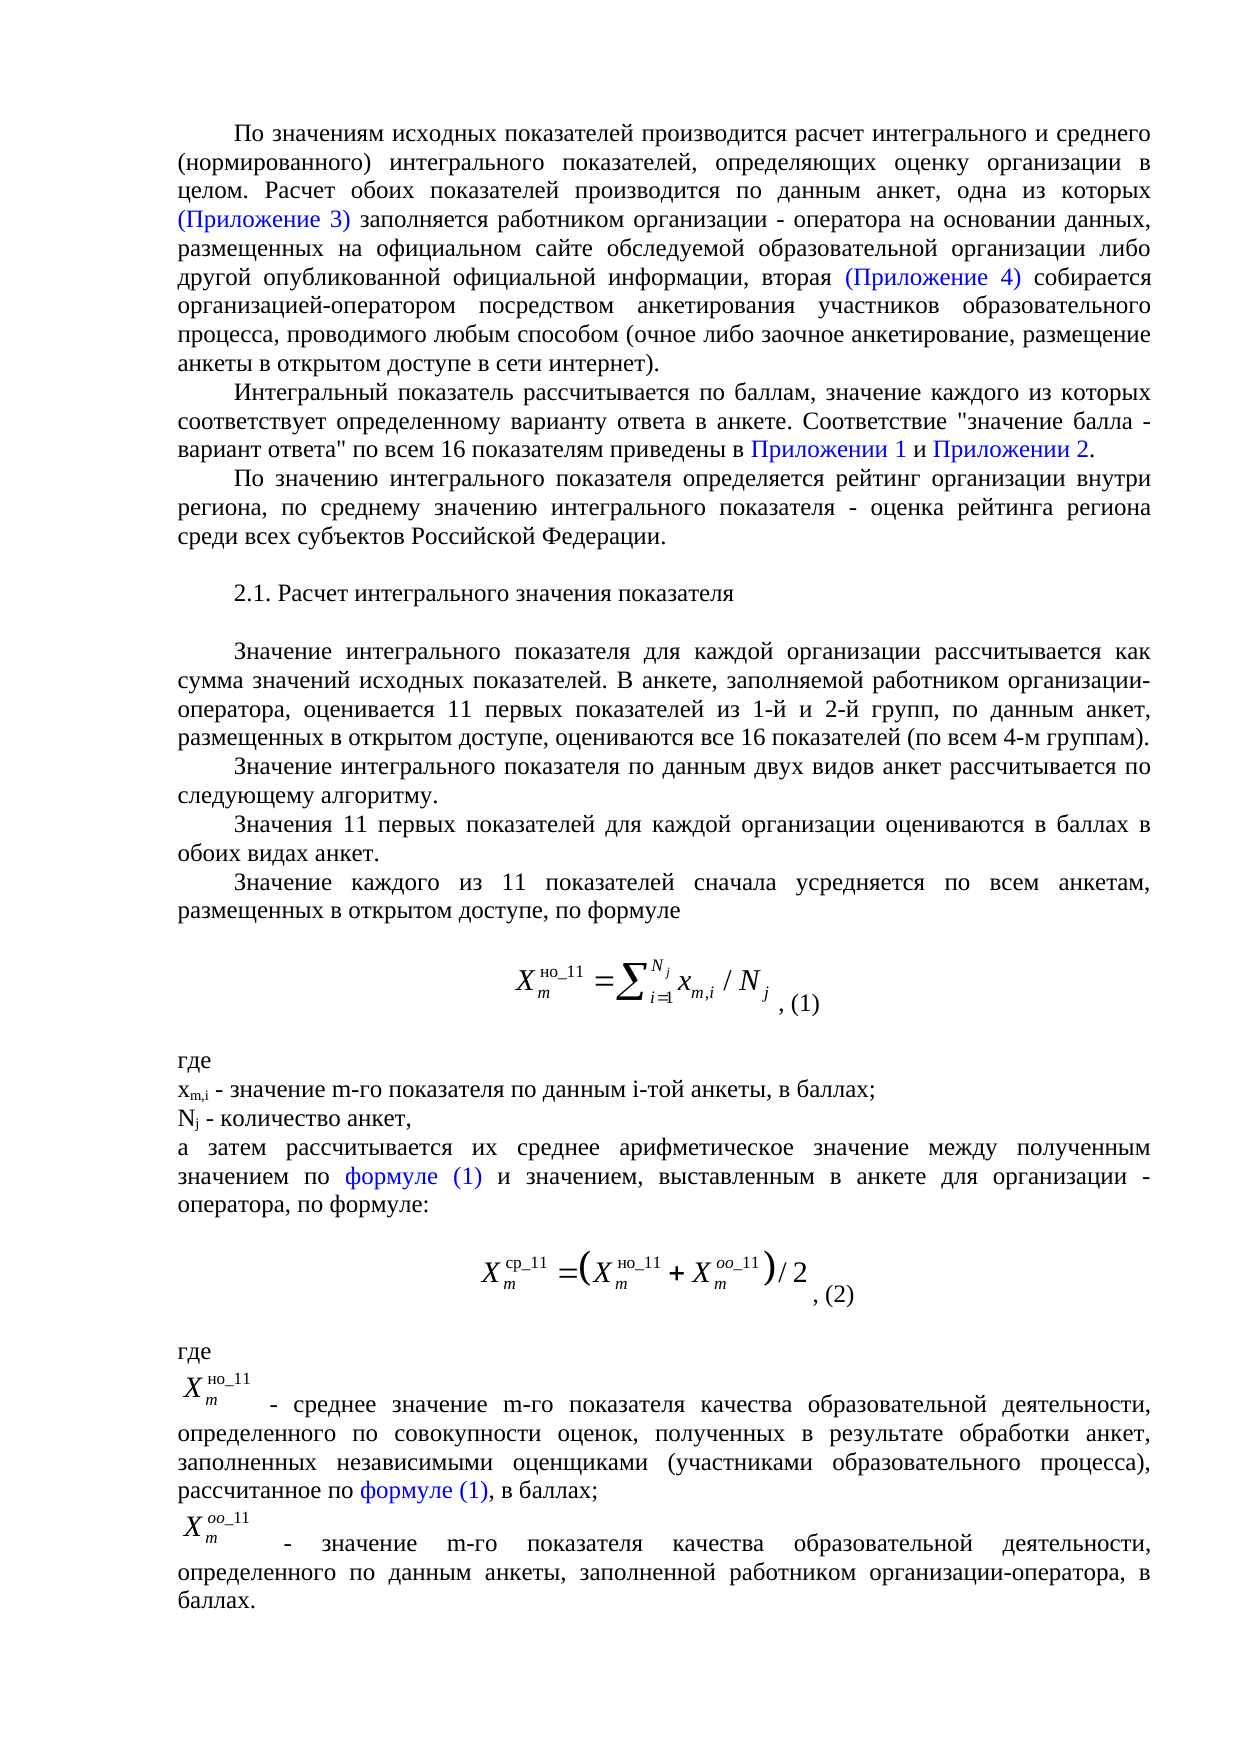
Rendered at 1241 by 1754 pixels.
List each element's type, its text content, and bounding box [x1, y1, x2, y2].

text где [177, 1045, 1152, 1074]
text По значению интегрального показателя определяется рейтинг организации внутри региона, по среднему значению интегрального показателя - оценка рейтинга региона среди всех субъектов Российской Федерации. [177, 463, 1152, 549]
text а затем рассчитывается их среднее арифметическое значение между полученным значением по формуле (1) и значением, выставленным в анкете для организации - оператора, по формуле: [177, 1132, 1152, 1218]
text - значение m-го показателя качества образовательной деятельности, определенного по данным анкеты, заполненной работником организации-оператора, в баллах. [177, 1504, 1152, 1614]
text xm,i - значение m-го показателя по данным i-той анкеты, в баллах; [177, 1074, 1152, 1103]
text 2.1. Расчет интегрального значения показателя [177, 578, 1152, 607]
text - среднее значение m-го показателя качества образовательной деятельности, определенного по совокупности оценок, полученных в результате обработки анкет, заполненных независимыми оценщиками (участниками образовательного процесса), рассчитанное по формуле (1), в баллах; [177, 1365, 1152, 1504]
text , (2) [177, 1247, 1152, 1307]
text , (1) [177, 953, 1152, 1016]
text Значения 11 первых показателей для каждой организации оцениваются в баллах в обоих видах анкет. [177, 809, 1152, 866]
text Интегральный показатель рассчитывается по баллам, значение каждого из которых соответствует определенному варианту ответа в анкете. Соответствие "значение балла - вариант ответа" по всем 16 показателям приведены в Приложении 1 и Приложении 2. [177, 377, 1152, 463]
text где [177, 1336, 1152, 1365]
text Nj - количество анкет, [177, 1103, 1152, 1132]
text Значение интегрального показателя для каждой организации рассчитывается как сумма значений исходных показателей. В анкете, заполняемой работником организации-оператора, оценивается 11 первых показателей из 1-й и 2-й групп, по данным анкет, размещенных в открытом доступе, оцениваются все 16 показателей (по всем 4-м группам). [177, 636, 1152, 751]
text По значениям исходных показателей производится расчет интегрального и среднего (нормированного) интегрального показателей, определяющих оценку организации в целом. Расчет обоих показателей производится по данным анкет, одна из которых (Приложение 3) заполняется работником организации - оператора на основании данных, размещенных на официальном сайте обследуемой образовательной организации либо другой опубликованной официальной информации, вторая (Приложение 4) собирается организацией-оператором посредством анкетирования участников образовательного процесса, проводимого любым способом (очное либо заочное анкетирование, размещение анкеты в открытом доступе в сети интернет). [177, 118, 1152, 377]
text Значение интегрального показателя по данным двух видов анкет рассчитывается по следующему алгоритму. [177, 751, 1152, 809]
text Значение каждого из 11 показателей сначала усредняется по всем анкетам, размещенных в открытом доступе, по формуле [177, 867, 1152, 924]
